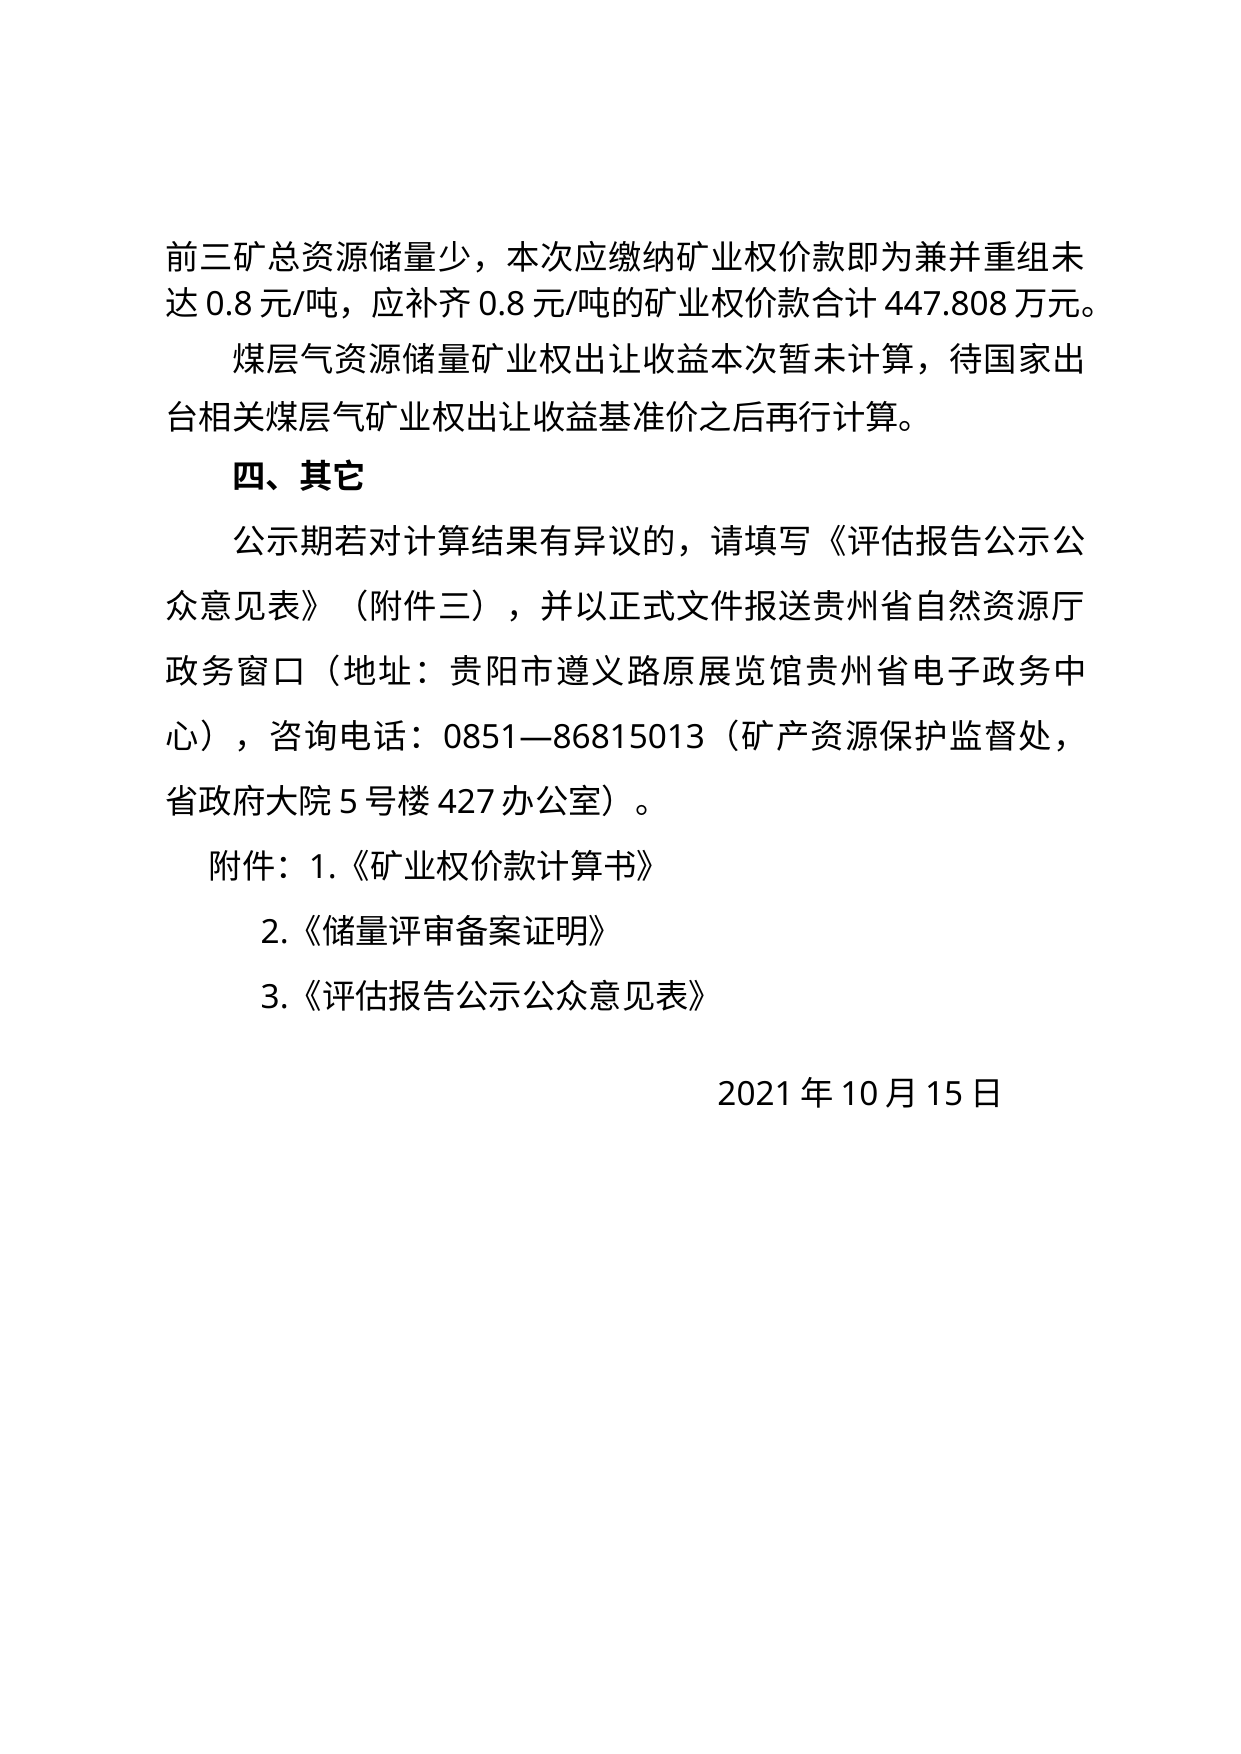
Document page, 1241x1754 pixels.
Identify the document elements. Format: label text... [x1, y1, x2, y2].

text 2.《储量评审备案证明》 [165, 896, 1087, 961]
text 附件：1.《矿业权价款计算书》 [165, 831, 1087, 896]
text 3.《评估报告公示公众意见表》 [165, 961, 1087, 1026]
text 四、其它 [165, 441, 1087, 506]
text 煤层气资源储量矿业权出让收益本次暂未计算，待国家出台相关煤层气矿业权出让收益基准价之后再行计算。 [165, 324, 1087, 441]
text 公示期若对计算结果有异议的，请填写《评估报告公示公众意见表》（附件三），并以正式文件报送贵州省自然资源厅政务窗口（地址：贵阳市遵义路原展览馆贵州省电子政务中心），咨询电话：0851—86815013（矿产资源保护监督处，省政府大院5号楼427办公室）。 [165, 506, 1087, 831]
text 2021年10月15日 [165, 1059, 1087, 1124]
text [165, 233, 1087, 324]
